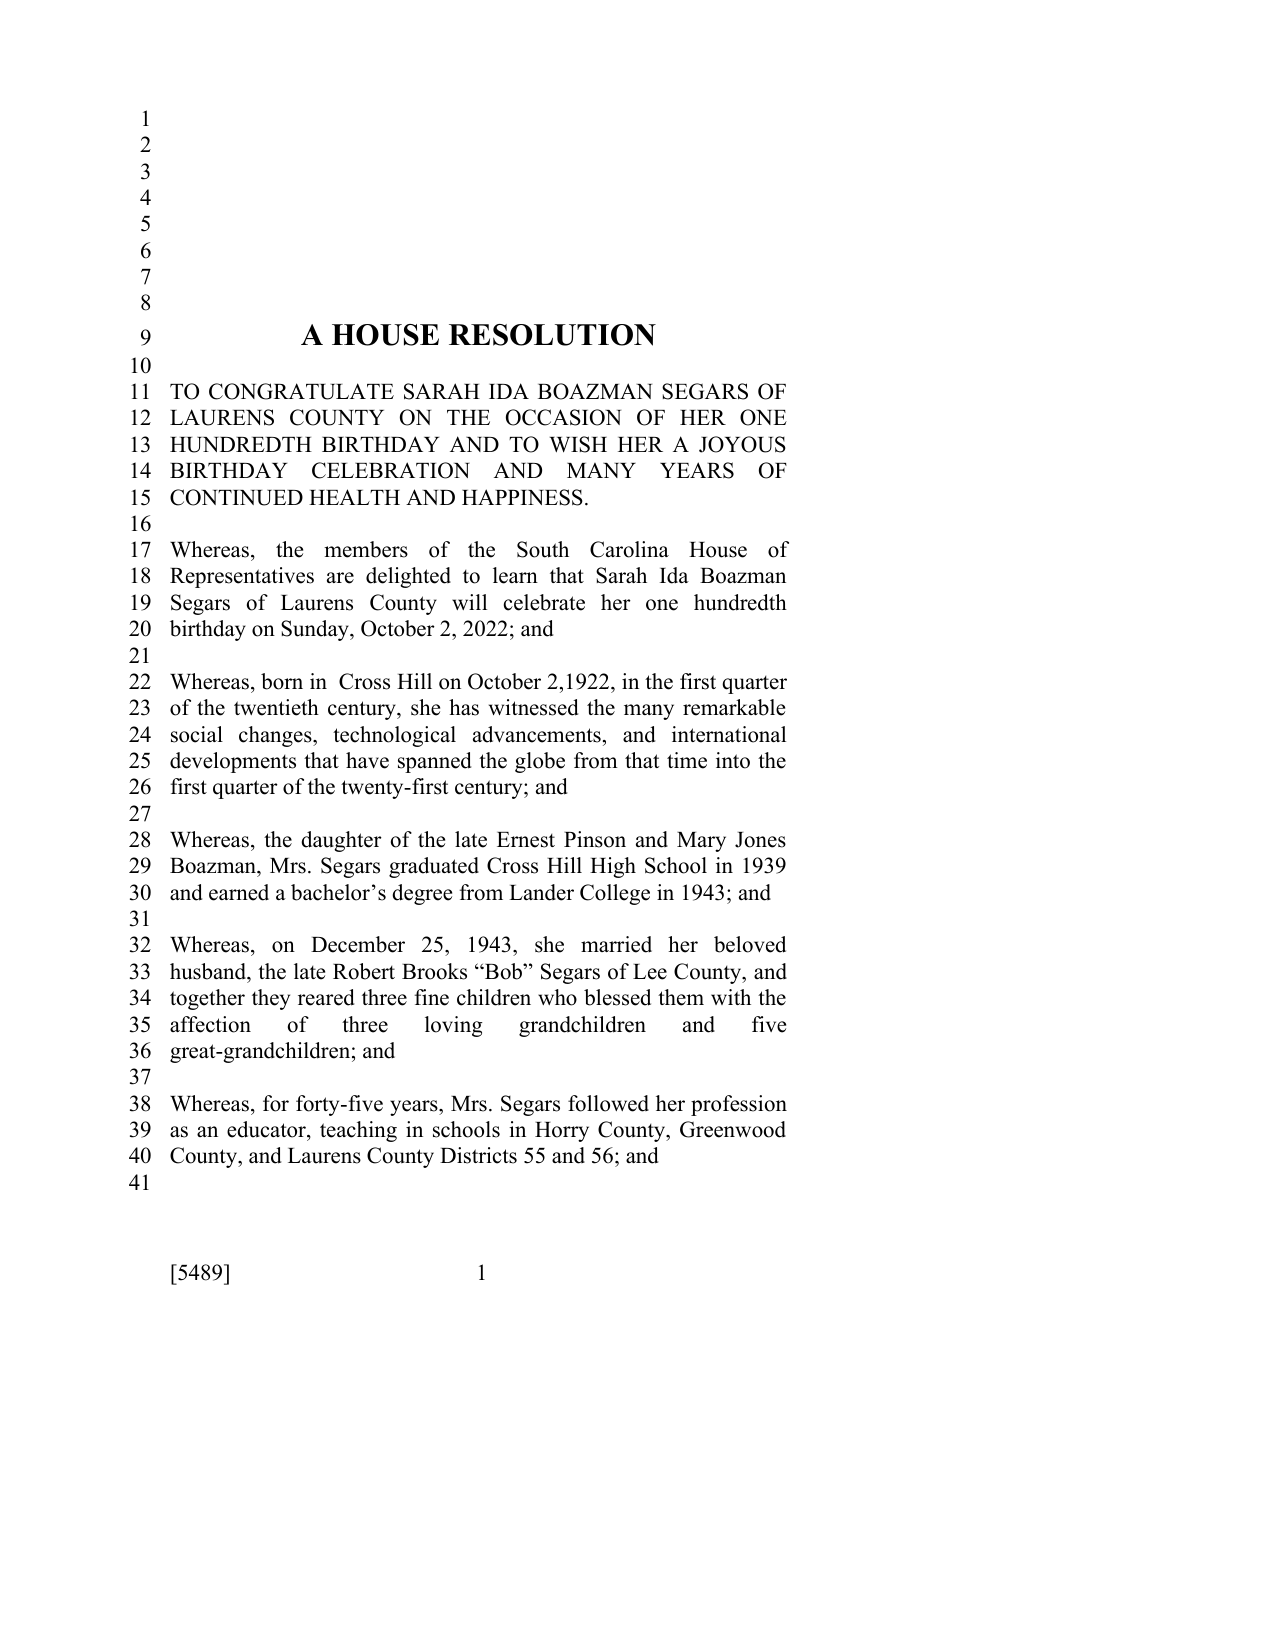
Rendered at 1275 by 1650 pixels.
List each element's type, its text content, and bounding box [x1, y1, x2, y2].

text A HOUSE RESOLUTION [169, 316, 787, 352]
text Whereas, born in Cross Hill on October 2,1922, in the first quarter of the twentieth century, she has witnessed the many remarkable social changes, technological advancements, and international developments that have spanned the globe from that time into the first quarter of the twenty-first century; and [169, 668, 787, 800]
text Whereas, the members of the South Carolina House of Representatives are delighted to learn that Sarah Ida Boazman Segars of Laurens County will celebrate her one hundredth birthday on Sunday, October 2, 2022; and [169, 536, 787, 642]
text Whereas, for forty-five years, Mrs. Segars followed her profession as an educator, teaching in schools in Horry County, Greenwood County, and Laurens County Districts 55 and 56; and [169, 1090, 787, 1169]
text Whereas, the daughter of the late Ernest Pinson and Mary Jones Boazman, Mrs. Segars graduated Cross Hill High School in 1939 and earned a bachelor’s degree from Lander College in 1943; and [169, 826, 787, 905]
text Whereas, on December 25, 1943, she married her beloved husband, the late Robert Brooks “Bob” Segars of Lee County, and together they reared three fine children who blessed them with the affection of three loving grandchildren and five great-grandchildren; and [169, 932, 787, 1063]
text TO CONGRATULATE SARAH IDA BOAZMAN SEGARS OF LAURENS COUNTY ON THE OCCASION OF HER ONE HUNDREDTH BIRTHDAY AND TO WISH HER A JOYOUS BIRTHDAY CELEBRATION AND MANY YEARS OF CONTINUED HEALTH AND HAPPINESS. [169, 378, 787, 510]
